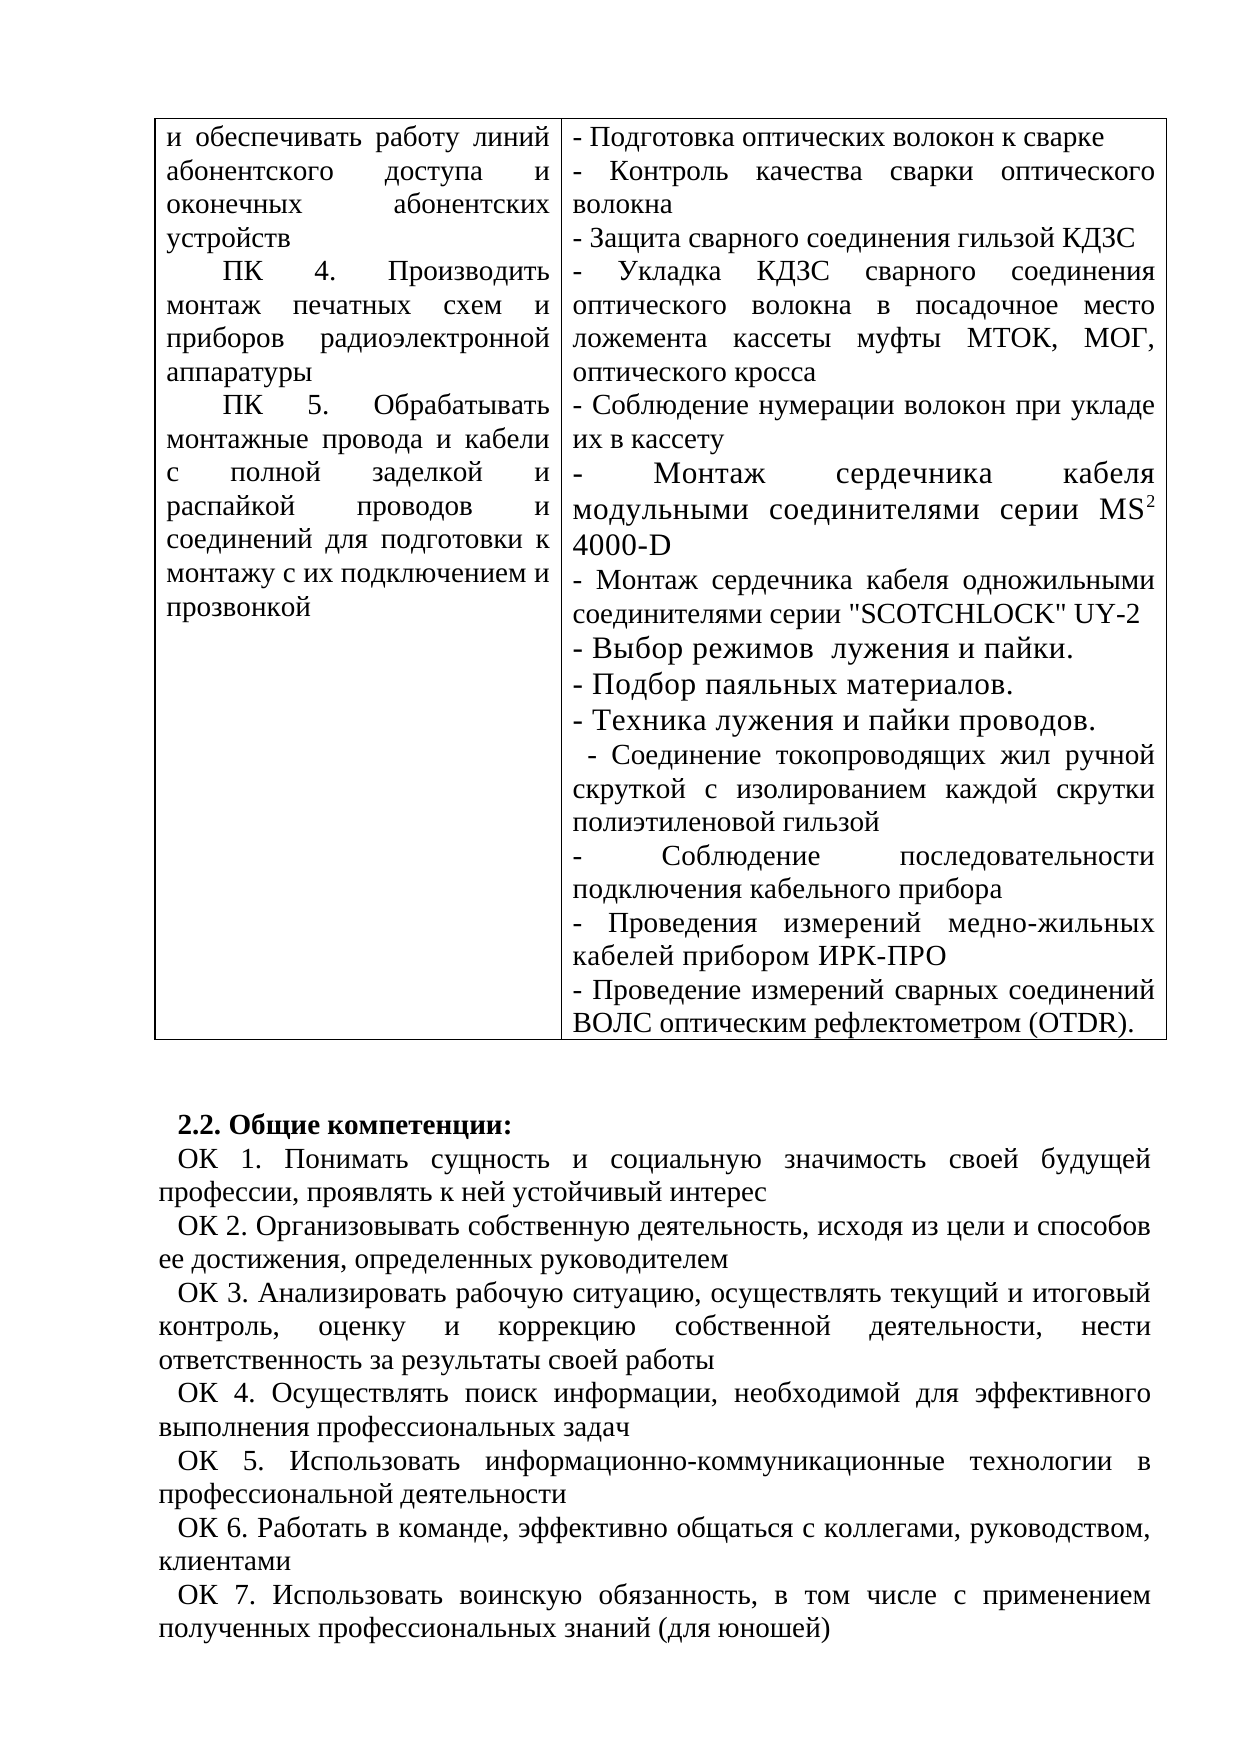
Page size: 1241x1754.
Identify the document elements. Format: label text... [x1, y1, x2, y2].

text ОК 2. Организовывать собственную деятельность, исходя из цели и способов ее достижения, определенных руководителем [158, 1208, 1152, 1275]
text 2.2. Общие компетенции: [177, 1107, 1152, 1141]
text ОК 3. Анализировать рабочую ситуацию, осуществлять текущий и итоговый контроль, оценку и коррекцию собственной деятельности, нести ответственность за результаты своей работы [158, 1275, 1152, 1376]
text ОК 1. Понимать сущность и социальную значимость своей будущей профессии, проявлять к ней устойчивый интерес [158, 1141, 1152, 1208]
text ОК 5. Использовать информационно-коммуникационные технологии в профессиональной деятельности [158, 1443, 1152, 1510]
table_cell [562, 119, 1166, 1039]
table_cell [156, 119, 561, 1039]
text ОК 6. Работать в команде, эффективно общаться с коллегами, руководством, клиентами [158, 1510, 1152, 1577]
text ОК 7. Использовать воинскую обязанность, в том числе с применением полученных профессиональных знаний (для юношей) [158, 1577, 1152, 1644]
text ОК 4. Осуществлять поиск информации, необходимой для эффективного выполнения профессиональных задач [158, 1376, 1152, 1443]
